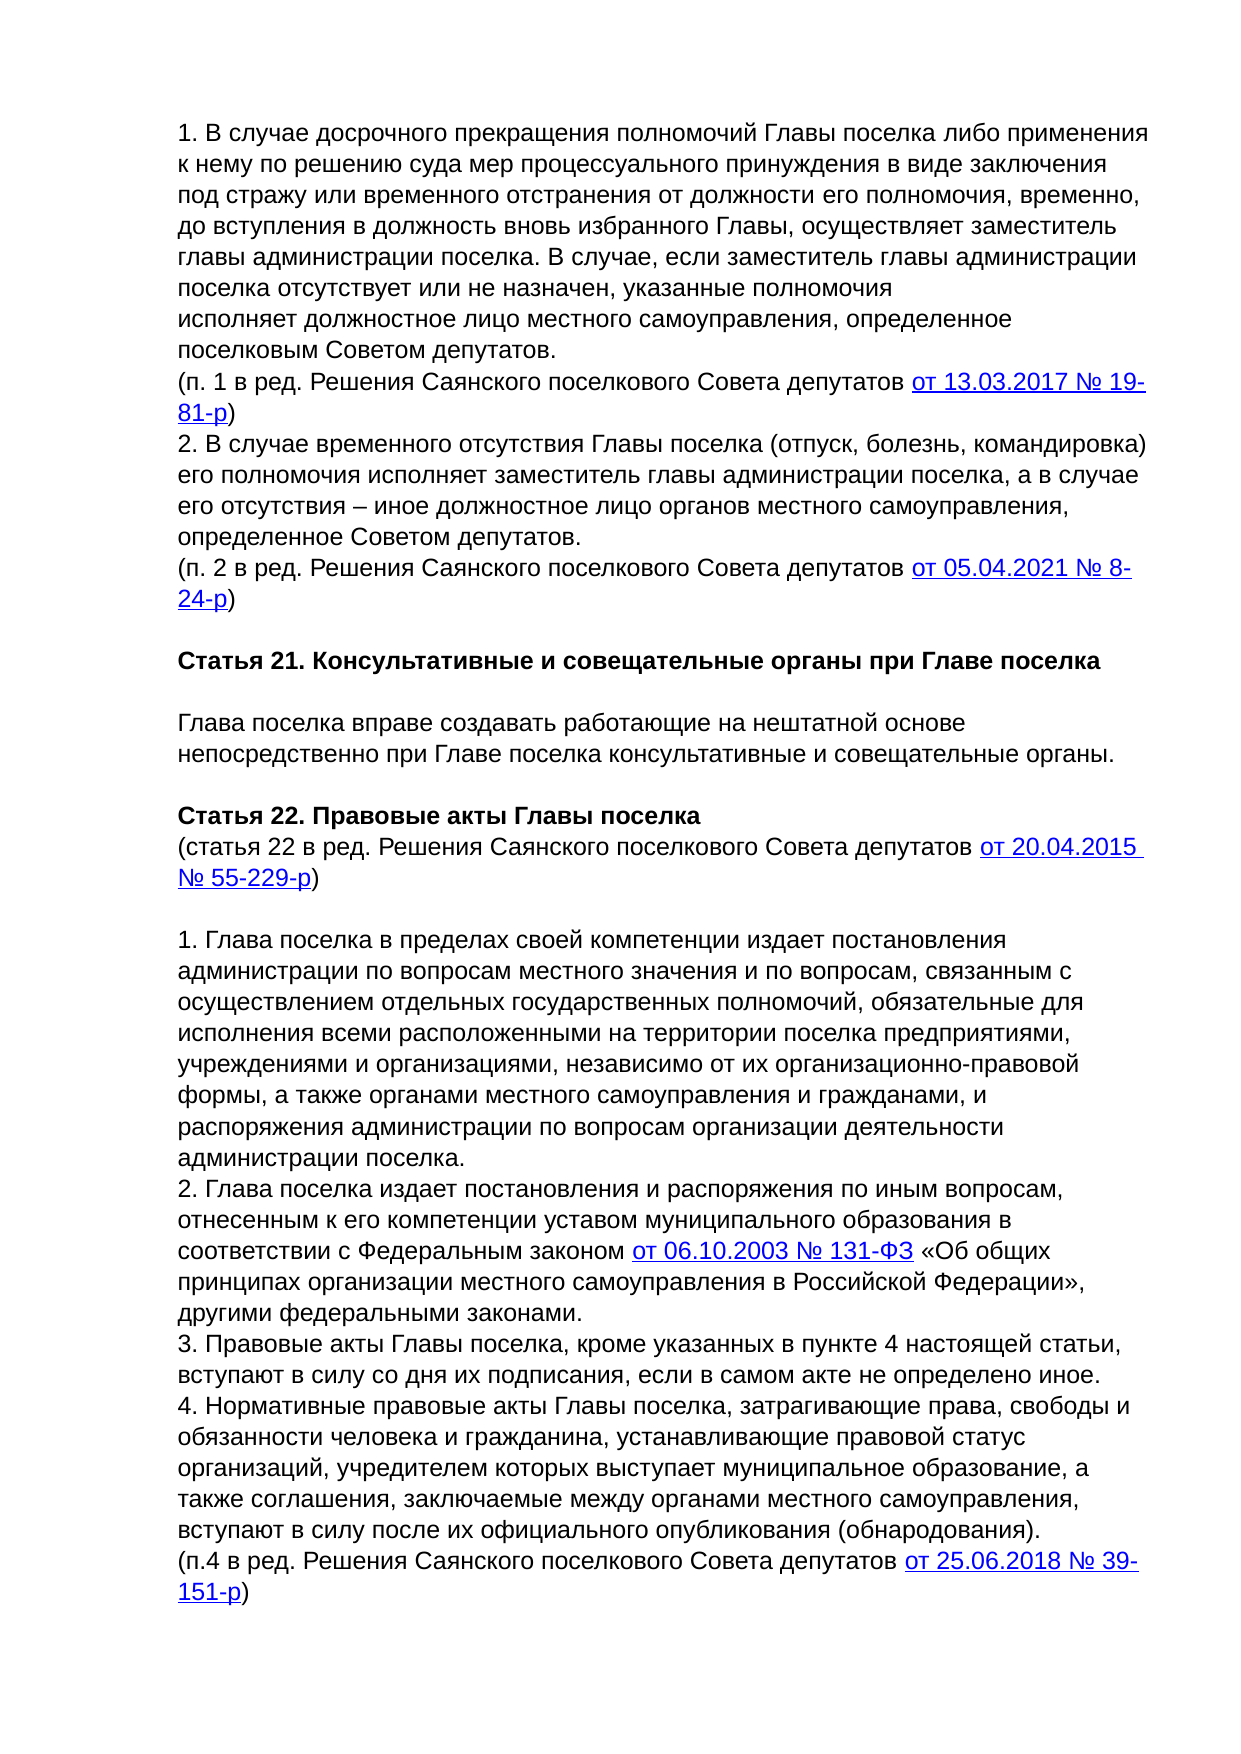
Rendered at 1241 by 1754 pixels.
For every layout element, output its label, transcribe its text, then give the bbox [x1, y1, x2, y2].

text 4. Нормативные правовые акты Главы поселка, затрагивающие права, свободы и обязанности человека и гражданина, устанавливающие правовой статус организаций, учредителем которых выступает муниципальное образование, а также соглашения, заключаемые между органами местного самоуправления, вступают в силу после их официального опубликования (обнародования). [177, 1391, 1152, 1544]
text (п. 2 в ред. Решения Саянского поселкового Совета депутатов от 05.04.2021 № 8-24-р) [177, 553, 1152, 612]
text Статья 22. Правовые акты Главы поселка [177, 801, 1152, 830]
text 2. В случае временного отсутствия Главы поселка (отпуск, болезнь, командировка) его полномочия исполняет заместитель главы администрации поселка, а в случае его отсутствия – иное должностное лицо органов местного самоуправления, определенное Советом депутатов. [177, 428, 1152, 550]
text (п. 1 в ред. Решения Саянского поселкового Совета депутатов от 13.03.2017 № 19-81-р) [177, 366, 1152, 426]
text 3. Правовые акты Главы поселка, кроме указанных в пункте 4 настоящей статьи, вступают в силу со дня их подписания, если в самом акте не определено иное. [177, 1329, 1152, 1388]
text 2. Глава поселка издает постановления и распоряжения по иным вопросам, отнесенным к его компетенции уставом муниципального образования в соответствии с Федеральным законом от 06.10.2003 № 131-ФЗ «Об общих принципах организации местного самоуправления в Российской Федерации», другими федеральными законами. [177, 1173, 1152, 1326]
text Глава поселка вправе создавать работающие на нештатной основе непосредственно при Главе поселка консультативные и совещательные органы. [177, 708, 1152, 768]
text (п.4 в ред. Решения Саянского поселкового Совета депутатов от 25.06.2018 № 39-151-р) [177, 1546, 1152, 1606]
text 1. Глава поселка в пределах своей компетенции издает постановления администрации по вопросам местного значения и по вопросам, связанным с осуществлением отдельных государственных полномочий, обязательные для исполнения всеми расположенными на территории поселка предприятиями, учреждениями и организациями, независимо от их организационно-правовой формы, а также органами местного самоуправления и гражданами, и распоряжения администрации по вопросам организации деятельности администрации поселка. [177, 925, 1152, 1171]
text (статья 22 в ред. Решения Саянского поселкового Совета депутатов от 20.04.2015 № 55-229-р) [177, 832, 1152, 892]
text 1. В случае досрочного прекращения полномочий Главы поселка либо применения к нему по решению суда мер процессуального принуждения в виде заключения под стражу или временного отстранения от должности его полномочия, временно, до вступления в должность вновь избранного Главы, осуществляет заместитель главы администрации поселка. В случае, если заместитель главы администрации поселка отсутствует или не назначен, указанные полномочия исполняет должностное лицо местного самоуправления, определенное поселковым Советом депутатов. [177, 118, 1152, 364]
text Статья 21. Консультативные и совещательные органы при Главе поселка [177, 646, 1152, 674]
